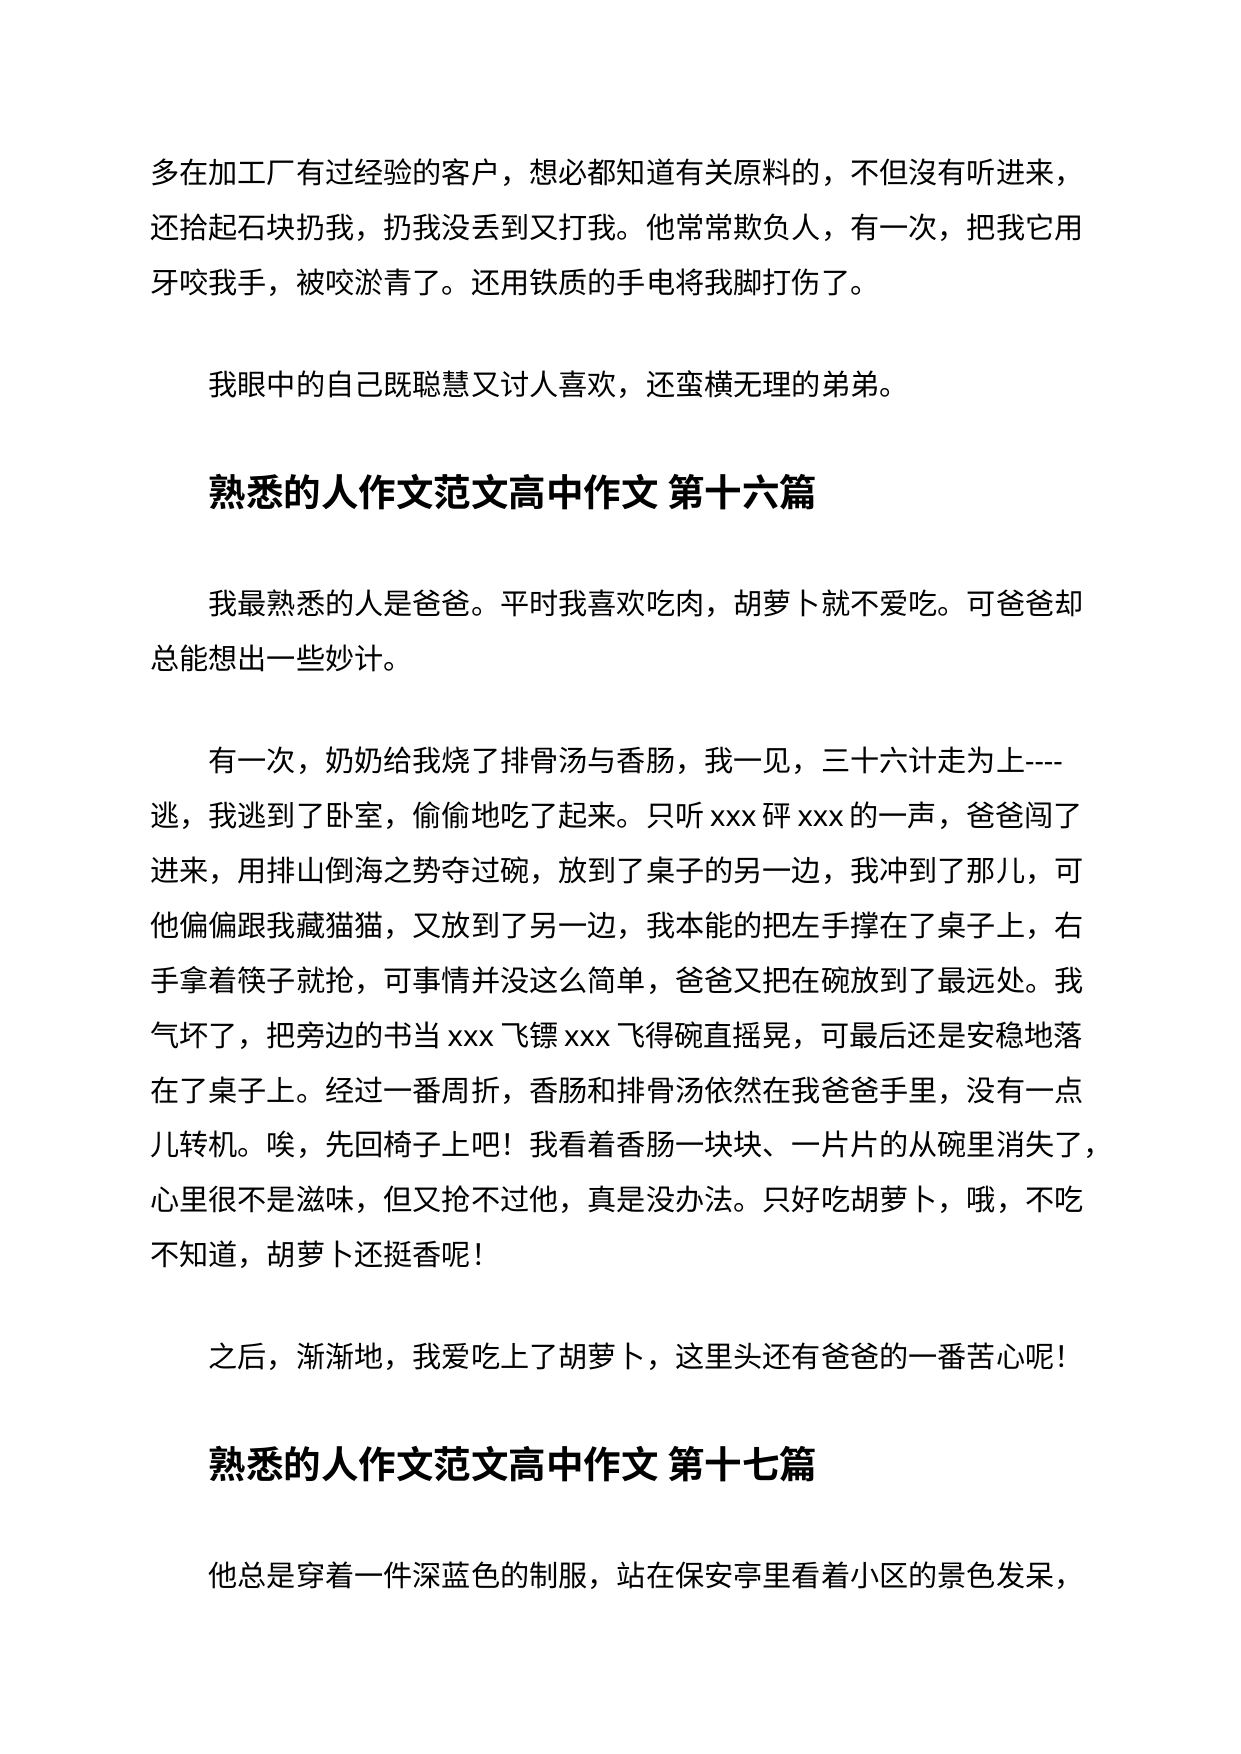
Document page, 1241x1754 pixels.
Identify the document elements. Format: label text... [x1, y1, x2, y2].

text 我最熟悉的人是爸爸。平时我喜欢吃肉，胡萝卜就不爱吃。可爸爸却总能想出一些妙计。 [150, 581, 1090, 678]
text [150, 150, 1090, 302]
text 我眼中的自己既聪慧又讨人喜欢，还蛮横无理的弟弟。 [150, 362, 1090, 404]
text 熟悉的人作文范文高中作文 第十七篇 [150, 1435, 1090, 1489]
text 之后，渐渐地，我爱吃上了胡萝卜，这里头还有爸爸的一番苦心呢！ [150, 1333, 1090, 1376]
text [150, 1553, 1090, 1595]
text 熟悉的人作文范文高中作文 第十六篇 [150, 463, 1090, 518]
text 有一次，奶奶给我烧了排骨汤与香肠，我一见，三十六计走为上----逃，我逃到了卧室，偷偷地吃了起来。只听xxx砰xxx的一声，爸爸闯了进来，用排山倒海之势夺过碗，放到了桌子的另一边，我冲到了那儿，可他偏偏跟我藏猫猫，又放到了另一边，我本能的把左手撑在了桌子上，右手拿着筷子就抢，可事情并没这么简单，爸爸又把在碗放到了最远处。我气坏了，把旁边的书当xxx飞镖xxx飞得碗直摇晃，可最后还是安稳地落在了桌子上。经过一番周折，香肠和排骨汤依然在我爸爸手里，没有一点儿转机。唉，先回椅子上吧！我看着香肠一块块、一片片的从碗里消失了，心里很不是滋味，但又抢不过他，真是没办法。只好吃胡萝卜，哦，不吃不知道，胡萝卜还挺香呢！ [150, 737, 1090, 1274]
